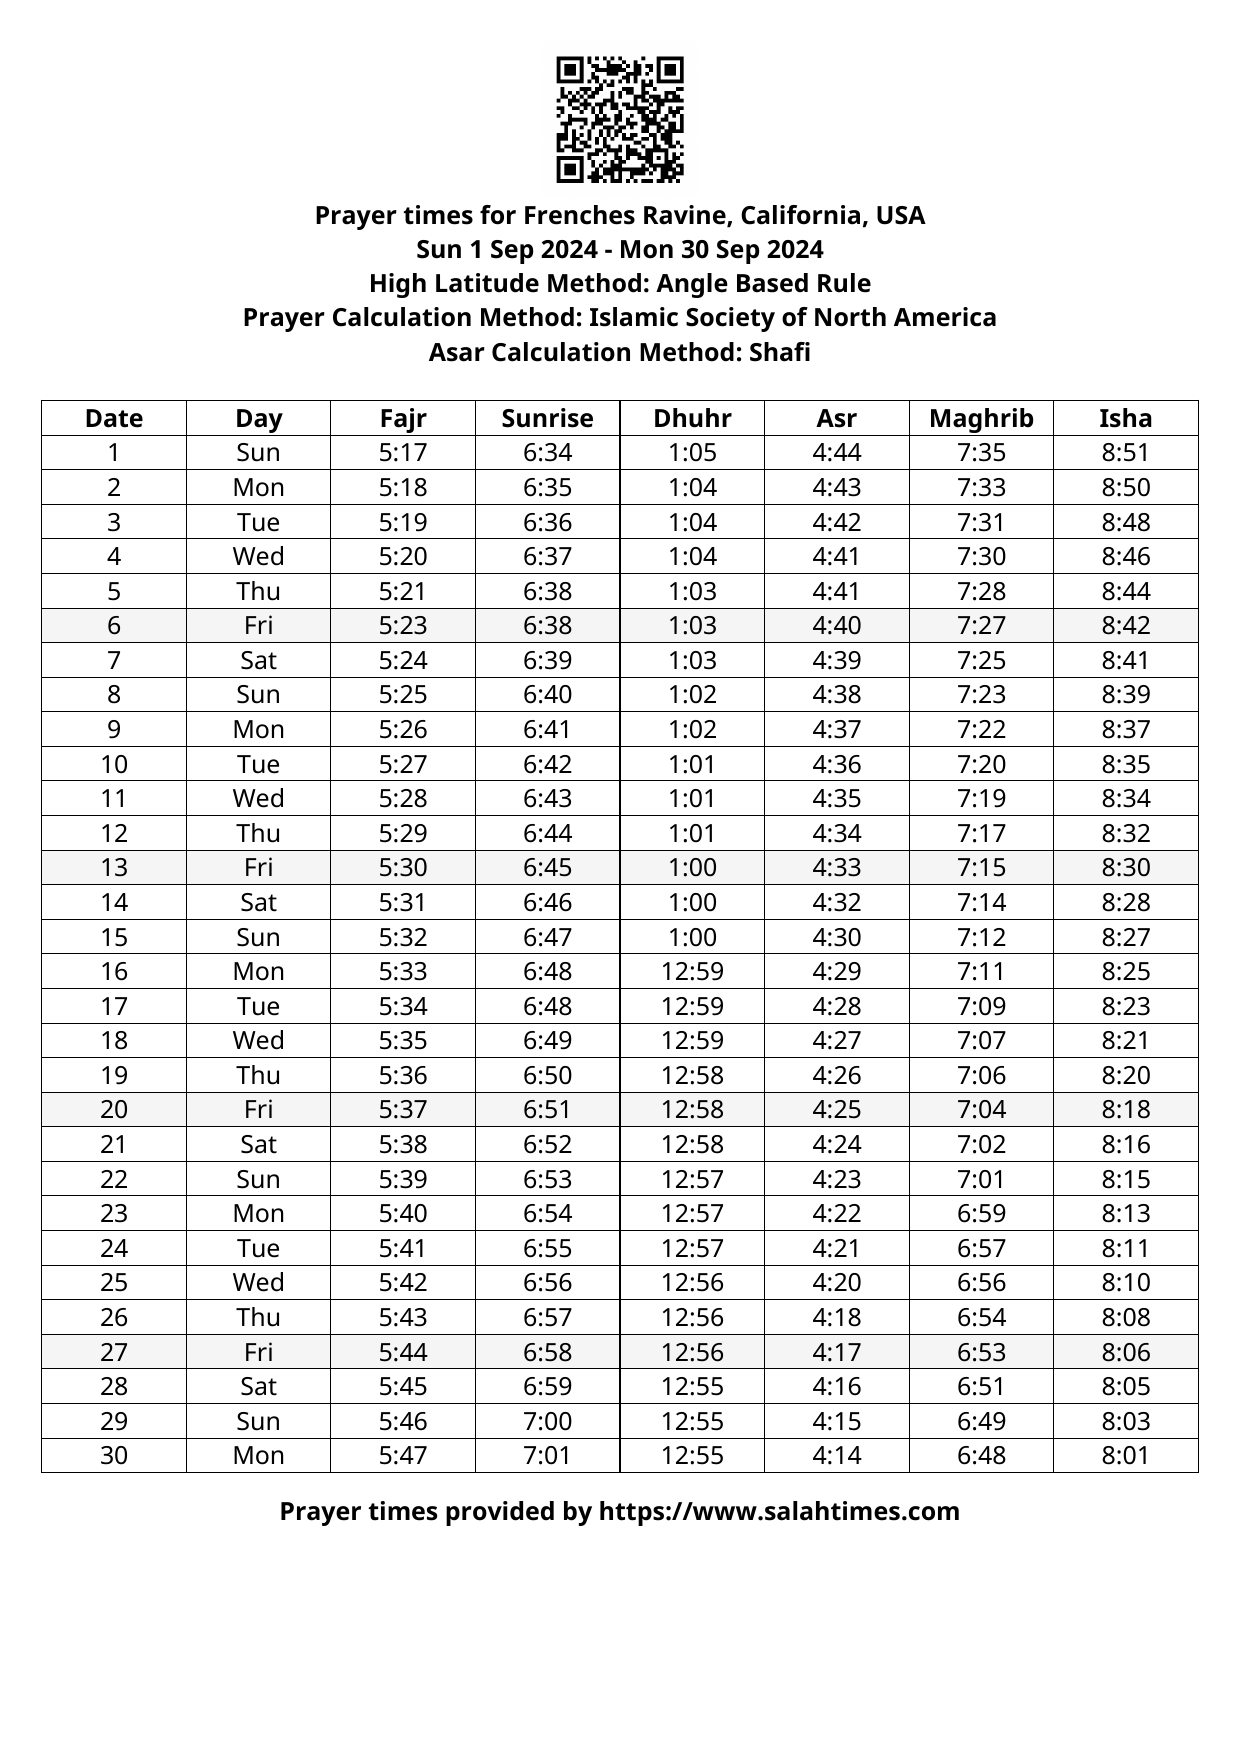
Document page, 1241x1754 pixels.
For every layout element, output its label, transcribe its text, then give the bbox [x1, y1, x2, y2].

table_cell 6:41 [476, 712, 619, 746]
table_cell 20 [42, 1093, 186, 1126]
table_cell 6:59 [910, 1196, 1053, 1230]
table_cell 7:11 [910, 954, 1053, 988]
table_cell 8:35 [1054, 747, 1198, 780]
table_cell Sun [187, 436, 330, 469]
table_cell 5:31 [331, 885, 475, 919]
table_cell 3 [42, 505, 186, 538]
table_cell 1:03 [621, 643, 764, 677]
table_cell Sat [187, 643, 330, 677]
table_cell 8:46 [1054, 539, 1198, 573]
table_cell 8:06 [1054, 1335, 1198, 1368]
table_cell 7:27 [910, 609, 1053, 642]
table_header Dhuhr [621, 401, 764, 434]
table_cell 5:42 [331, 1266, 475, 1299]
table_cell 5:34 [331, 989, 475, 1022]
table_cell 4:32 [765, 885, 909, 919]
table_cell 8:05 [1054, 1369, 1198, 1403]
table_cell 6:54 [910, 1300, 1053, 1334]
table_cell 4:42 [765, 505, 909, 538]
table_cell 8 [42, 678, 186, 711]
table_cell 4:27 [765, 1024, 909, 1057]
table_cell 12:56 [621, 1266, 764, 1299]
table_cell 21 [42, 1127, 186, 1161]
table_cell 4:14 [765, 1439, 909, 1472]
table_cell 6:34 [476, 436, 619, 469]
table_cell 5:25 [331, 678, 475, 711]
table_cell 5:30 [331, 851, 475, 884]
table_cell 6:53 [476, 1162, 619, 1195]
table_cell 7:00 [476, 1404, 619, 1437]
table_cell 12:56 [621, 1300, 764, 1334]
table_cell 12:58 [621, 1058, 764, 1092]
table_cell 8:10 [1054, 1266, 1198, 1299]
table_cell Tue [187, 505, 330, 538]
table_cell 6:57 [910, 1231, 1053, 1264]
table_cell 4:21 [765, 1231, 909, 1264]
table_cell 8:50 [1054, 470, 1198, 504]
text Asar Calculation Method: Shafi [42, 334, 1198, 368]
table_cell 4:44 [765, 436, 909, 469]
table_cell 23 [42, 1196, 186, 1230]
table_cell 1:03 [621, 574, 764, 607]
table_cell 8:01 [1054, 1439, 1198, 1472]
table_cell 8:21 [1054, 1024, 1198, 1057]
table_cell 8:28 [1054, 885, 1198, 919]
table_cell 5:35 [331, 1024, 475, 1057]
table_cell Sat [187, 1127, 330, 1161]
table_cell 4:36 [765, 747, 909, 780]
table_cell 6:40 [476, 678, 619, 711]
table_cell 1:04 [621, 539, 764, 573]
table_cell 6:37 [476, 539, 619, 573]
table_cell Fri [187, 1093, 330, 1126]
table_cell 4:30 [765, 920, 909, 953]
table_cell 5:47 [331, 1439, 475, 1472]
table_cell Mon [187, 1196, 330, 1230]
table_cell 5:44 [331, 1335, 475, 1368]
text Prayer times provided by https://www.salahtimes.com [42, 1494, 1198, 1528]
table_cell 4:34 [765, 816, 909, 849]
table_header Maghrib [910, 401, 1053, 434]
table_cell 29 [42, 1404, 186, 1437]
table_cell 5:23 [331, 609, 475, 642]
table_cell 6:58 [476, 1335, 619, 1368]
table_cell 12:55 [621, 1404, 764, 1437]
table_cell 30 [42, 1439, 186, 1472]
table_cell 4:41 [765, 574, 909, 607]
table_cell 7:19 [910, 781, 1053, 815]
table_cell 6:46 [476, 885, 619, 919]
table_cell 5:29 [331, 816, 475, 849]
table_cell 4:29 [765, 954, 909, 988]
table_header Sunrise [476, 401, 619, 434]
table_cell Sun [187, 678, 330, 711]
table_cell 5 [42, 574, 186, 607]
table_cell 12:56 [621, 1335, 764, 1368]
table_cell 14 [42, 885, 186, 919]
table_cell 6:57 [476, 1300, 619, 1334]
table_cell 4:15 [765, 1404, 909, 1437]
table_cell 28 [42, 1369, 186, 1403]
table_cell 1:00 [621, 851, 764, 884]
table_cell 12:57 [621, 1231, 764, 1264]
table_cell 5:21 [331, 574, 475, 607]
table_cell Wed [187, 1266, 330, 1299]
table_cell 5:33 [331, 954, 475, 988]
table_cell 8:32 [1054, 816, 1198, 849]
table_cell Mon [187, 712, 330, 746]
table_cell 4:24 [765, 1127, 909, 1161]
table_cell 1 [42, 436, 186, 469]
table_cell 12:59 [621, 1024, 764, 1057]
table_cell 7:25 [910, 643, 1053, 677]
table_cell Thu [187, 816, 330, 849]
table_cell 6:55 [476, 1231, 619, 1264]
table_cell 2 [42, 470, 186, 504]
table_cell Sat [187, 885, 330, 919]
table_cell 4:28 [765, 989, 909, 1022]
table_cell 7:01 [910, 1162, 1053, 1195]
table_cell 24 [42, 1231, 186, 1264]
table_cell 12 [42, 816, 186, 849]
table_cell 6:39 [476, 643, 619, 677]
table_cell 7:31 [910, 505, 1053, 538]
table_cell 7:04 [910, 1093, 1053, 1126]
table_cell 12:57 [621, 1162, 764, 1195]
table_cell Sun [187, 1404, 330, 1437]
table_cell 18 [42, 1024, 186, 1057]
table_cell 8:48 [1054, 505, 1198, 538]
table_cell 5:19 [331, 505, 475, 538]
table_cell Wed [187, 781, 330, 815]
table_cell Fri [187, 1335, 330, 1368]
table_cell 8:37 [1054, 712, 1198, 746]
table_cell 6:51 [476, 1093, 619, 1126]
text Prayer times for Frenches Ravine, California, USA [42, 198, 1198, 232]
table_cell Fri [187, 851, 330, 884]
table_cell 4:40 [765, 609, 909, 642]
table_cell 1:02 [621, 678, 764, 711]
table_cell Mon [187, 470, 330, 504]
table_cell 1:00 [621, 885, 764, 919]
table_cell 1:04 [621, 470, 764, 504]
table_cell 4:22 [765, 1196, 909, 1230]
table_cell 6:51 [910, 1369, 1053, 1403]
table_header Fajr [331, 401, 475, 434]
table_cell 1:04 [621, 505, 764, 538]
table_cell 4:26 [765, 1058, 909, 1092]
table_cell 5:38 [331, 1127, 475, 1161]
table_cell 6:50 [476, 1058, 619, 1092]
table_cell 7:33 [910, 470, 1053, 504]
table_cell Thu [187, 574, 330, 607]
table_cell 1:00 [621, 920, 764, 953]
table_cell Mon [187, 1439, 330, 1472]
table_cell 12:55 [621, 1369, 764, 1403]
table_cell 7:28 [910, 574, 1053, 607]
table_cell 6:38 [476, 574, 619, 607]
table_cell 5:28 [331, 781, 475, 815]
table_cell 7:15 [910, 851, 1053, 884]
table_cell 5:27 [331, 747, 475, 780]
table_cell 6:49 [476, 1024, 619, 1057]
table_cell 6:48 [476, 989, 619, 1022]
text Sun 1 Sep 2024 - Mon 30 Sep 2024 [42, 232, 1198, 266]
table_cell Mon [187, 954, 330, 988]
table_cell 6:48 [910, 1439, 1053, 1472]
table_cell 5:26 [331, 712, 475, 746]
table_cell 7:17 [910, 816, 1053, 849]
table_cell 1:05 [621, 436, 764, 469]
table_cell 8:39 [1054, 678, 1198, 711]
table_cell 26 [42, 1300, 186, 1334]
table_cell 6:52 [476, 1127, 619, 1161]
table_cell 5:39 [331, 1162, 475, 1195]
table_cell 7:09 [910, 989, 1053, 1022]
table_cell 25 [42, 1266, 186, 1299]
table_cell 5:46 [331, 1404, 475, 1437]
table_cell 5:18 [331, 470, 475, 504]
table_cell 5:40 [331, 1196, 475, 1230]
table_cell 7:35 [910, 436, 1053, 469]
table_cell Sun [187, 920, 330, 953]
table_cell 8:51 [1054, 436, 1198, 469]
table_cell 4:18 [765, 1300, 909, 1334]
table_cell 5:36 [331, 1058, 475, 1092]
text Prayer Calculation Method: Islamic Society of North America [42, 300, 1198, 334]
table_cell 7:14 [910, 885, 1053, 919]
table_cell 10 [42, 747, 186, 780]
table_cell 15 [42, 920, 186, 953]
table_header Asr [765, 401, 909, 434]
table_cell Wed [187, 1024, 330, 1057]
table_cell 8:27 [1054, 920, 1198, 953]
table_header Day [187, 401, 330, 434]
table_cell 1:01 [621, 747, 764, 780]
table_cell 6:56 [910, 1266, 1053, 1299]
table_cell 12:57 [621, 1196, 764, 1230]
table_cell 4:16 [765, 1369, 909, 1403]
table_cell 5:32 [331, 920, 475, 953]
table_cell 1:03 [621, 609, 764, 642]
table_cell 5:41 [331, 1231, 475, 1264]
table_cell Sat [187, 1369, 330, 1403]
table_cell 6:36 [476, 505, 619, 538]
table_cell 4:20 [765, 1266, 909, 1299]
table_cell 8:41 [1054, 643, 1198, 677]
table_cell 8:18 [1054, 1093, 1198, 1126]
table_cell 7:22 [910, 712, 1053, 746]
table_header Date [42, 401, 186, 434]
table_cell 17 [42, 989, 186, 1022]
picture [542, 41, 699, 198]
table_cell 8:03 [1054, 1404, 1198, 1437]
table_cell 4:38 [765, 678, 909, 711]
table_cell 7:20 [910, 747, 1053, 780]
table_cell Tue [187, 989, 330, 1022]
table_cell 7:01 [476, 1439, 619, 1472]
table_cell 4:25 [765, 1093, 909, 1126]
table_cell 8:11 [1054, 1231, 1198, 1264]
table_cell 5:17 [331, 436, 475, 469]
table_cell 6:43 [476, 781, 619, 815]
table_cell 1:01 [621, 816, 764, 849]
text High Latitude Method: Angle Based Rule [42, 266, 1198, 300]
table_cell 6:42 [476, 747, 619, 780]
table_cell 5:37 [331, 1093, 475, 1126]
table_cell 5:24 [331, 643, 475, 677]
table_cell 8:08 [1054, 1300, 1198, 1334]
table_cell 8:30 [1054, 851, 1198, 884]
table_cell 7:12 [910, 920, 1053, 953]
table_cell 5:43 [331, 1300, 475, 1334]
table_cell 8:13 [1054, 1196, 1198, 1230]
table_cell Tue [187, 747, 330, 780]
table_cell 8:16 [1054, 1127, 1198, 1161]
table_cell 12:59 [621, 954, 764, 988]
table_cell 13 [42, 851, 186, 884]
table_cell 4:41 [765, 539, 909, 573]
table_cell Thu [187, 1058, 330, 1092]
table_cell Thu [187, 1300, 330, 1334]
table_cell 4:33 [765, 851, 909, 884]
table_cell 5:20 [331, 539, 475, 573]
table_cell 6:44 [476, 816, 619, 849]
table_cell 4:35 [765, 781, 909, 815]
table_cell 4:39 [765, 643, 909, 677]
table_cell 7:23 [910, 678, 1053, 711]
table_cell 12:58 [621, 1093, 764, 1126]
table_cell 22 [42, 1162, 186, 1195]
table_cell 9 [42, 712, 186, 746]
table_cell 7:06 [910, 1058, 1053, 1092]
table_cell 8:42 [1054, 609, 1198, 642]
table_cell 8:34 [1054, 781, 1198, 815]
table_cell 6:54 [476, 1196, 619, 1230]
table_cell 1:02 [621, 712, 764, 746]
table_cell 6:49 [910, 1404, 1053, 1437]
table_cell 6:48 [476, 954, 619, 988]
table_cell 7:02 [910, 1127, 1053, 1161]
table_cell 4:43 [765, 470, 909, 504]
table_cell 7:07 [910, 1024, 1053, 1057]
table_cell 4:37 [765, 712, 909, 746]
table_cell 5:45 [331, 1369, 475, 1403]
table_cell 8:20 [1054, 1058, 1198, 1092]
table_cell Fri [187, 609, 330, 642]
table_cell 8:44 [1054, 574, 1198, 607]
table_cell 6:59 [476, 1369, 619, 1403]
table_cell 4:23 [765, 1162, 909, 1195]
table_cell 19 [42, 1058, 186, 1092]
table_cell 6:56 [476, 1266, 619, 1299]
table_cell 7 [42, 643, 186, 677]
table_cell Sun [187, 1162, 330, 1195]
table_cell 4 [42, 539, 186, 573]
table_cell 27 [42, 1335, 186, 1368]
table_cell Tue [187, 1231, 330, 1264]
table_cell 6:45 [476, 851, 619, 884]
table_cell 6 [42, 609, 186, 642]
table_cell 7:30 [910, 539, 1053, 573]
table_cell 16 [42, 954, 186, 988]
table_cell 12:58 [621, 1127, 764, 1161]
table_cell 4:17 [765, 1335, 909, 1368]
table_cell 1:01 [621, 781, 764, 815]
table_cell Wed [187, 539, 330, 573]
table_cell 12:59 [621, 989, 764, 1022]
table_header Isha [1054, 401, 1198, 434]
table_cell 6:47 [476, 920, 619, 953]
table_cell 12:55 [621, 1439, 764, 1472]
table_cell 8:25 [1054, 954, 1198, 988]
table_cell 8:23 [1054, 989, 1198, 1022]
table_cell 8:15 [1054, 1162, 1198, 1195]
table_cell 6:38 [476, 609, 619, 642]
table_cell 6:35 [476, 470, 619, 504]
table_cell 6:53 [910, 1335, 1053, 1368]
table_cell 11 [42, 781, 186, 815]
